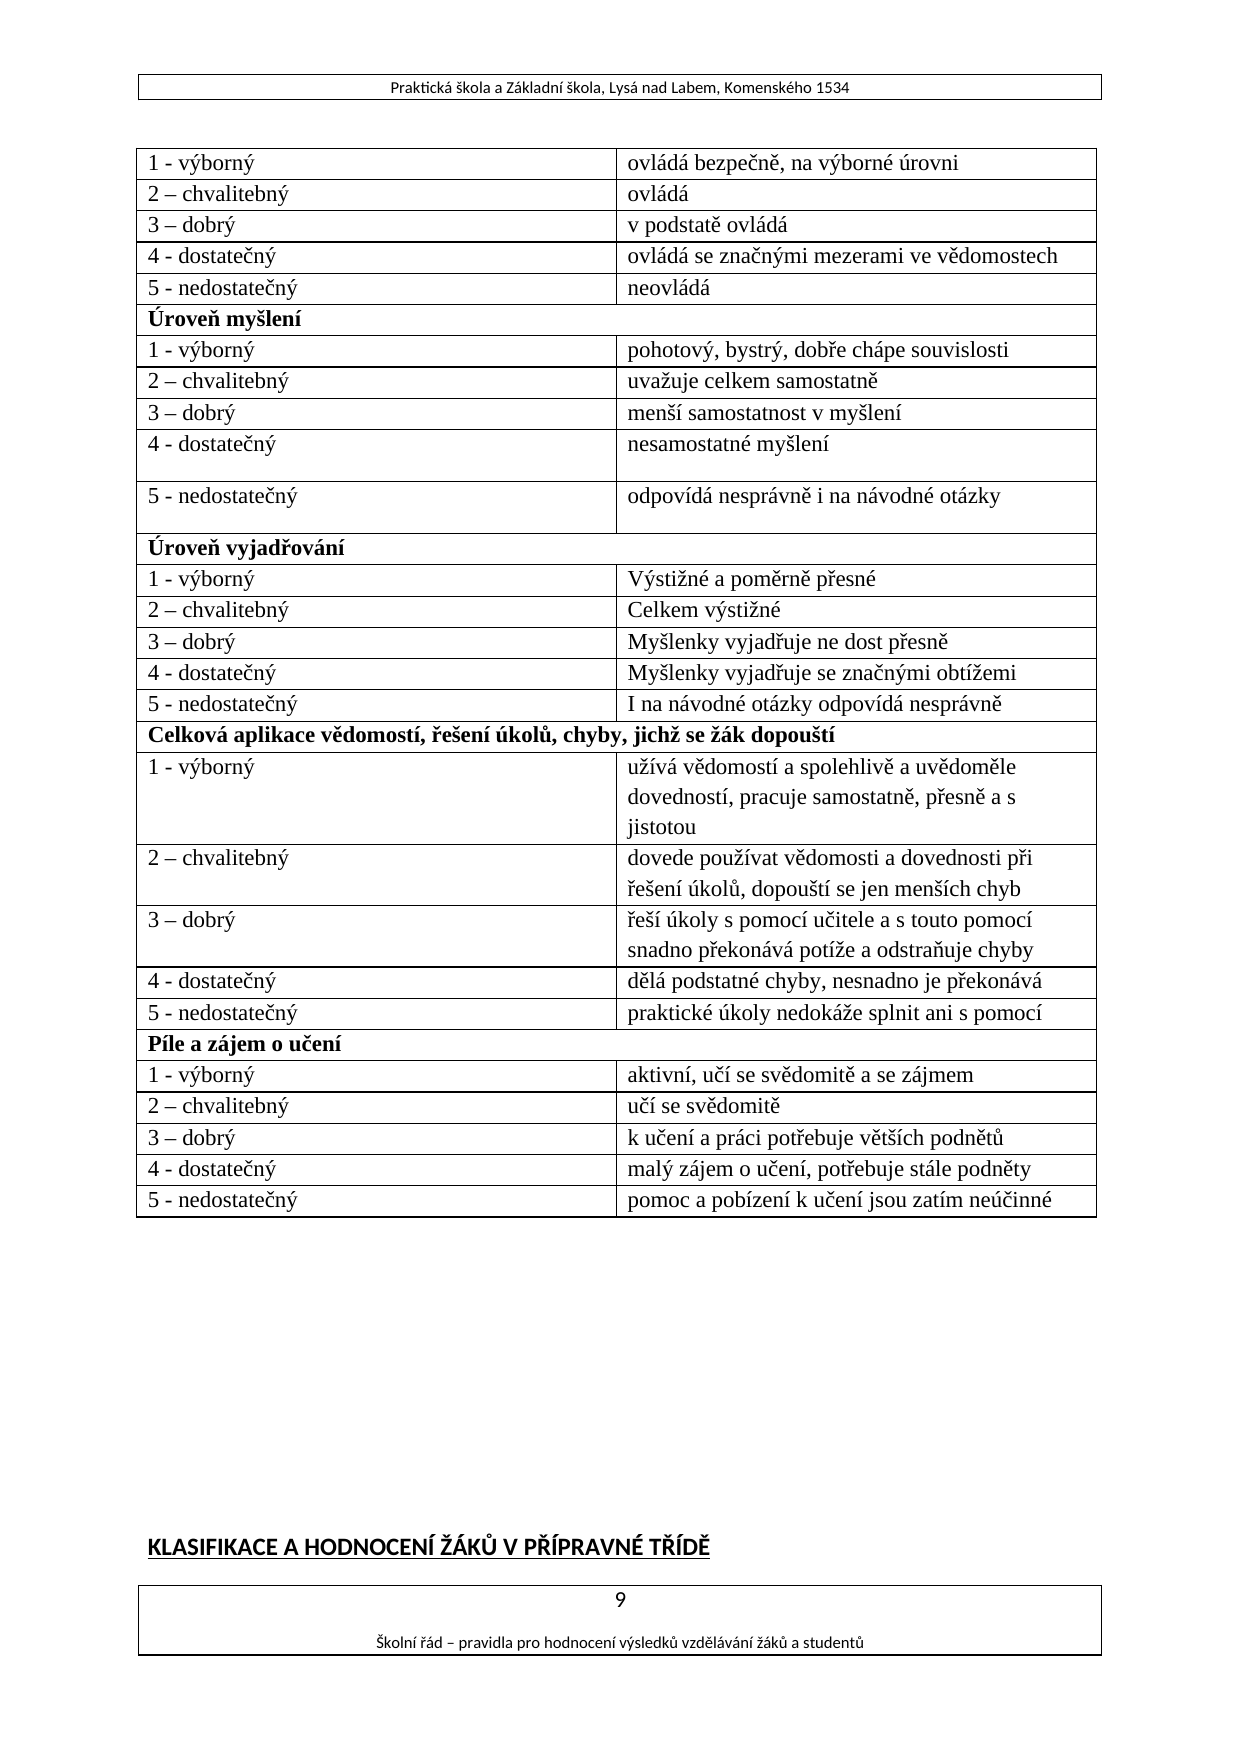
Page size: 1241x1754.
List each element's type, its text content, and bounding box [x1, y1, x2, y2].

table_cell 2 – chvalitebný [137, 597, 616, 627]
table_cell ovládá se značnými mezerami ve vědomostech [617, 243, 1096, 273]
table_cell užívá vědomostí a spolehlivě a uvědoměle dovedností, pracuje samostatně, přesně a s jistotou [617, 753, 1096, 843]
table_cell 5 - nedostatečný [137, 482, 616, 533]
table_cell učí se svědomitě [617, 1093, 1096, 1123]
table_cell Celková aplikace vědomostí, řešení úkolů, chyby, jichž se žák dopouští [137, 722, 1096, 752]
table_cell 4 - dostatečný [137, 659, 616, 689]
table_cell 1 - výborný [137, 149, 616, 179]
table_cell 4 - dostatečný [137, 1155, 616, 1185]
table_cell Píle a zájem o učení [137, 1030, 1096, 1060]
table_cell pohotový, bystrý, dobře chápe souvislosti [617, 336, 1096, 366]
table_cell pomoc a pobízení k učení jsou zatím neúčinné [617, 1186, 1096, 1216]
table_cell 1 - výborný [137, 753, 616, 843]
table_cell 3 – dobrý [137, 1124, 616, 1154]
table_cell malý zájem o učení, potřebuje stále podněty [617, 1155, 1096, 1185]
table_cell ovládá [617, 180, 1096, 210]
table_cell 5 - nedostatečný [137, 690, 616, 721]
table_cell nesamostatné myšlení [617, 430, 1096, 481]
table_cell 1 - výborný [137, 565, 616, 596]
table_cell 1 - výborný [137, 1061, 616, 1091]
table_cell uvažuje celkem samostatně [617, 368, 1096, 398]
table_cell 4 - dostatečný [137, 243, 616, 273]
table_cell Úroveň vyjadřování [137, 534, 1096, 564]
table_cell Myšlenky vyjadřuje ne dost přesně [617, 628, 1096, 658]
table_cell 5 - nedostatečný [137, 999, 616, 1029]
table_cell 3 – dobrý [137, 211, 616, 241]
table_cell dovede používat vědomosti a dovednosti při řešení úkolů, dopouští se jen menších chyb [617, 845, 1096, 905]
table_cell v podstatě ovládá [617, 211, 1096, 241]
table_cell Úroveň myšlení [137, 305, 1096, 335]
table_cell Celkem výstižné [617, 597, 1096, 627]
table_cell 2 – chvalitebný [137, 1093, 616, 1123]
table_cell dělá podstatné chyby, nesnadno je překonává [617, 968, 1096, 998]
table_cell 3 – dobrý [137, 906, 616, 966]
table_cell aktivní, učí se svědomitě a se zájmem [617, 1061, 1096, 1091]
table_cell 1 - výborný [137, 336, 616, 366]
table_cell 4 - dostatečný [137, 430, 616, 481]
text KLASIFIKACE A HODNOCENÍ ŽÁKŮ V PŘÍPRAVNÉ TŘÍDĚ [148, 1532, 1093, 1562]
table_cell 2 – chvalitebný [137, 180, 616, 210]
table_cell k učení a práci potřebuje větších podnětů [617, 1124, 1096, 1154]
table_cell 2 – chvalitebný [137, 845, 616, 905]
table_cell odpovídá nesprávně i na návodné otázky [617, 482, 1096, 533]
table_cell Myšlenky vyjadřuje se značnými obtížemi [617, 659, 1096, 689]
table_cell řeší úkoly s pomocí učitele a s touto pomocí snadno překonává potíže a odstraňuje chyby [617, 906, 1096, 966]
table_cell 3 – dobrý [137, 399, 616, 429]
table_cell 5 - nedostatečný [137, 1186, 616, 1216]
table_cell menší samostatnost v myšlení [617, 399, 1096, 429]
table_cell 4 - dostatečný [137, 968, 616, 998]
table_cell ovládá bezpečně, na výborné úrovni [617, 149, 1096, 179]
table_cell praktické úkoly nedokáže splnit ani s pomocí [617, 999, 1096, 1029]
table_cell 3 – dobrý [137, 628, 616, 658]
table_cell neovládá [617, 274, 1096, 304]
table_cell I na návodné otázky odpovídá nesprávně [617, 690, 1096, 721]
table_cell Výstižné a poměrně přesné [617, 565, 1096, 596]
table_cell 2 – chvalitebný [137, 368, 616, 398]
table_cell 5 - nedostatečný [137, 274, 616, 304]
